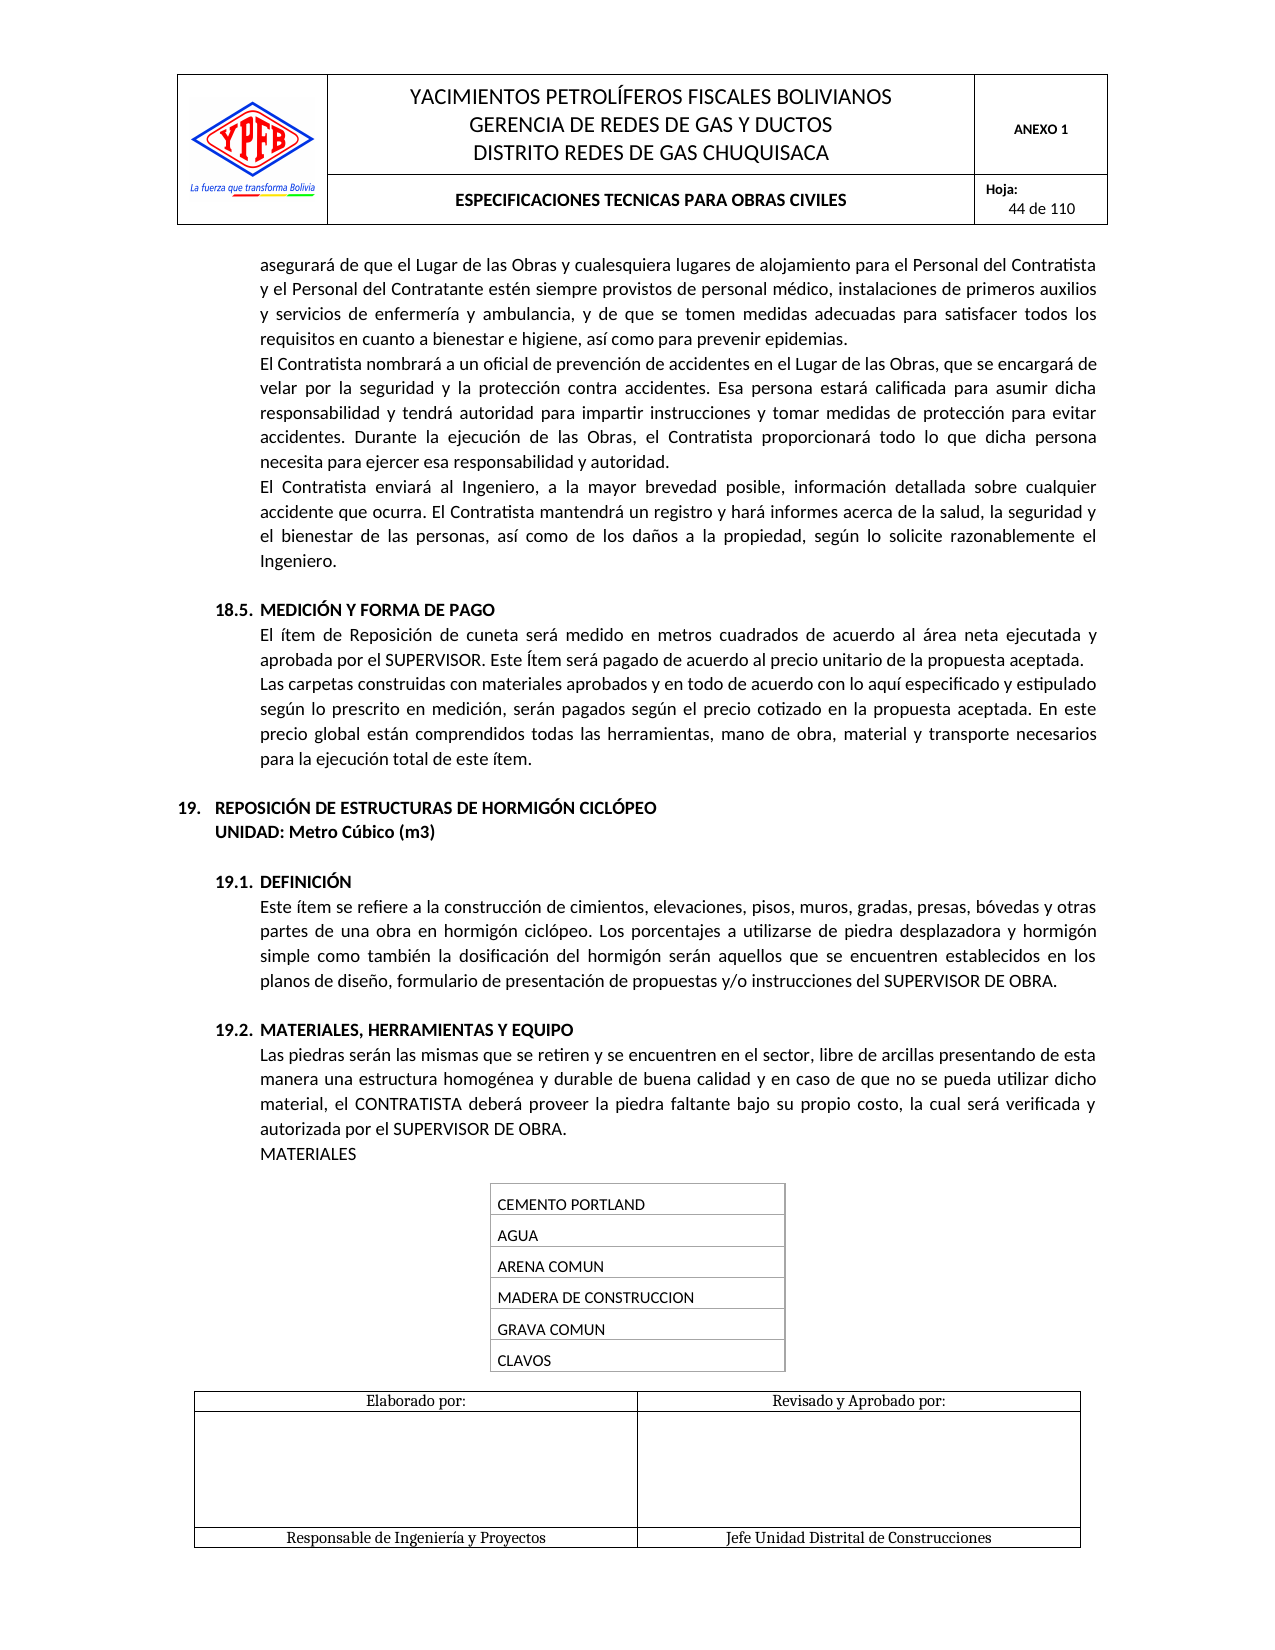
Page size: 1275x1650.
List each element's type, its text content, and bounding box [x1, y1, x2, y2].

list UNIDAD: Metro Cúbico (m3) [215, 821, 1098, 844]
list MATERIALES, HERRAMIENTAS Y EQUIPO [215, 1018, 1098, 1041]
list Este ítem se refiere a la construcción de cimientos, elevaciones, pisos, muros, gradas, presas, bóvedas y otras partes de una obra en hormigón ciclópeo. Los porcentajes a utilizarse de piedra desplazadora y hormigón simple como también la dosificación del hormigón serán aquellos que se encuentren establecidos en los planos de diseño, formulario de presentación de propuestas y/o instrucciones del SUPERVISOR DE OBRA. [260, 895, 1098, 992]
table_cell CLAVOS [491, 1340, 784, 1371]
table_cell MADERA DE CONSTRUCCION [491, 1278, 784, 1308]
list DEFINICIÓN [215, 870, 1098, 893]
table_cell ARENA COMUN [491, 1247, 784, 1277]
list El Contratista enviará al Ingeniero, a la mayor brevedad posible, información detallada sobre cualquier accidente que ocurra. El Contratista mantendrá un registro y hará informes acerca de la salud, la seguridad y el bienestar de las personas, así como de los daños a la propiedad, según lo solicite razonablemente el Ingeniero. [260, 475, 1098, 572]
table_cell AGUA [491, 1215, 784, 1246]
list MEDICIÓN Y FORMA DE PAGO [215, 598, 1098, 621]
list Las carpetas construidas con materiales aprobados y en todo de acuerdo con lo aquí especificado y estipulado según lo prescrito en medición, serán pagados según el precio cotizado en la propuesta aceptada. En este precio global están comprendidos todas las herramientas, mano de obra, material y transporte necesarios para la ejecución total de este ítem. [260, 673, 1098, 769]
table_cell GRAVA COMUN [491, 1309, 784, 1339]
list El ítem de Reposición de cuneta será medido en metros cuadrados de acuerdo al área neta ejecutada y aprobada por el SUPERVISOR. Este Ítem será pagado de acuerdo al precio unitario de la propuesta aceptada. [260, 623, 1098, 671]
table_header CEMENTO PORTLAND [491, 1184, 784, 1214]
picture [188, 97, 316, 202]
list Las piedras serán las mismas que se retiren y se encuentren en el sector, libre de arcillas presentando de esta manera una estructura homogénea y durable de buena calidad y en caso de que no se pueda utilizar dicho material, el CONTRATISTA deberá proveer la piedra faltante bajo su propio costo, la cual será verificada y autorizada por el SUPERVISOR DE OBRA. [260, 1043, 1098, 1140]
list El Contratista nombrará a un oficial de prevención de accidentes en el Lugar de las Obras, que se encargará de velar por la seguridad y la protección contra accidentes. Esa persona estará calificada para asumir dicha responsabilidad y tendrá autoridad para impartir instrucciones y tomar medidas de protección para evitar accidentes. Durante la ejecución de las Obras, el Contratista proporcionará todo lo que dicha persona necesita para ejercer esa responsabilidad y autoridad. [260, 352, 1098, 473]
list MATERIALES [260, 1142, 1098, 1164]
list REPOSICIÓN DE ESTRUCTURAS DE HORMIGÓN CICLÓPEO [177, 796, 1098, 819]
